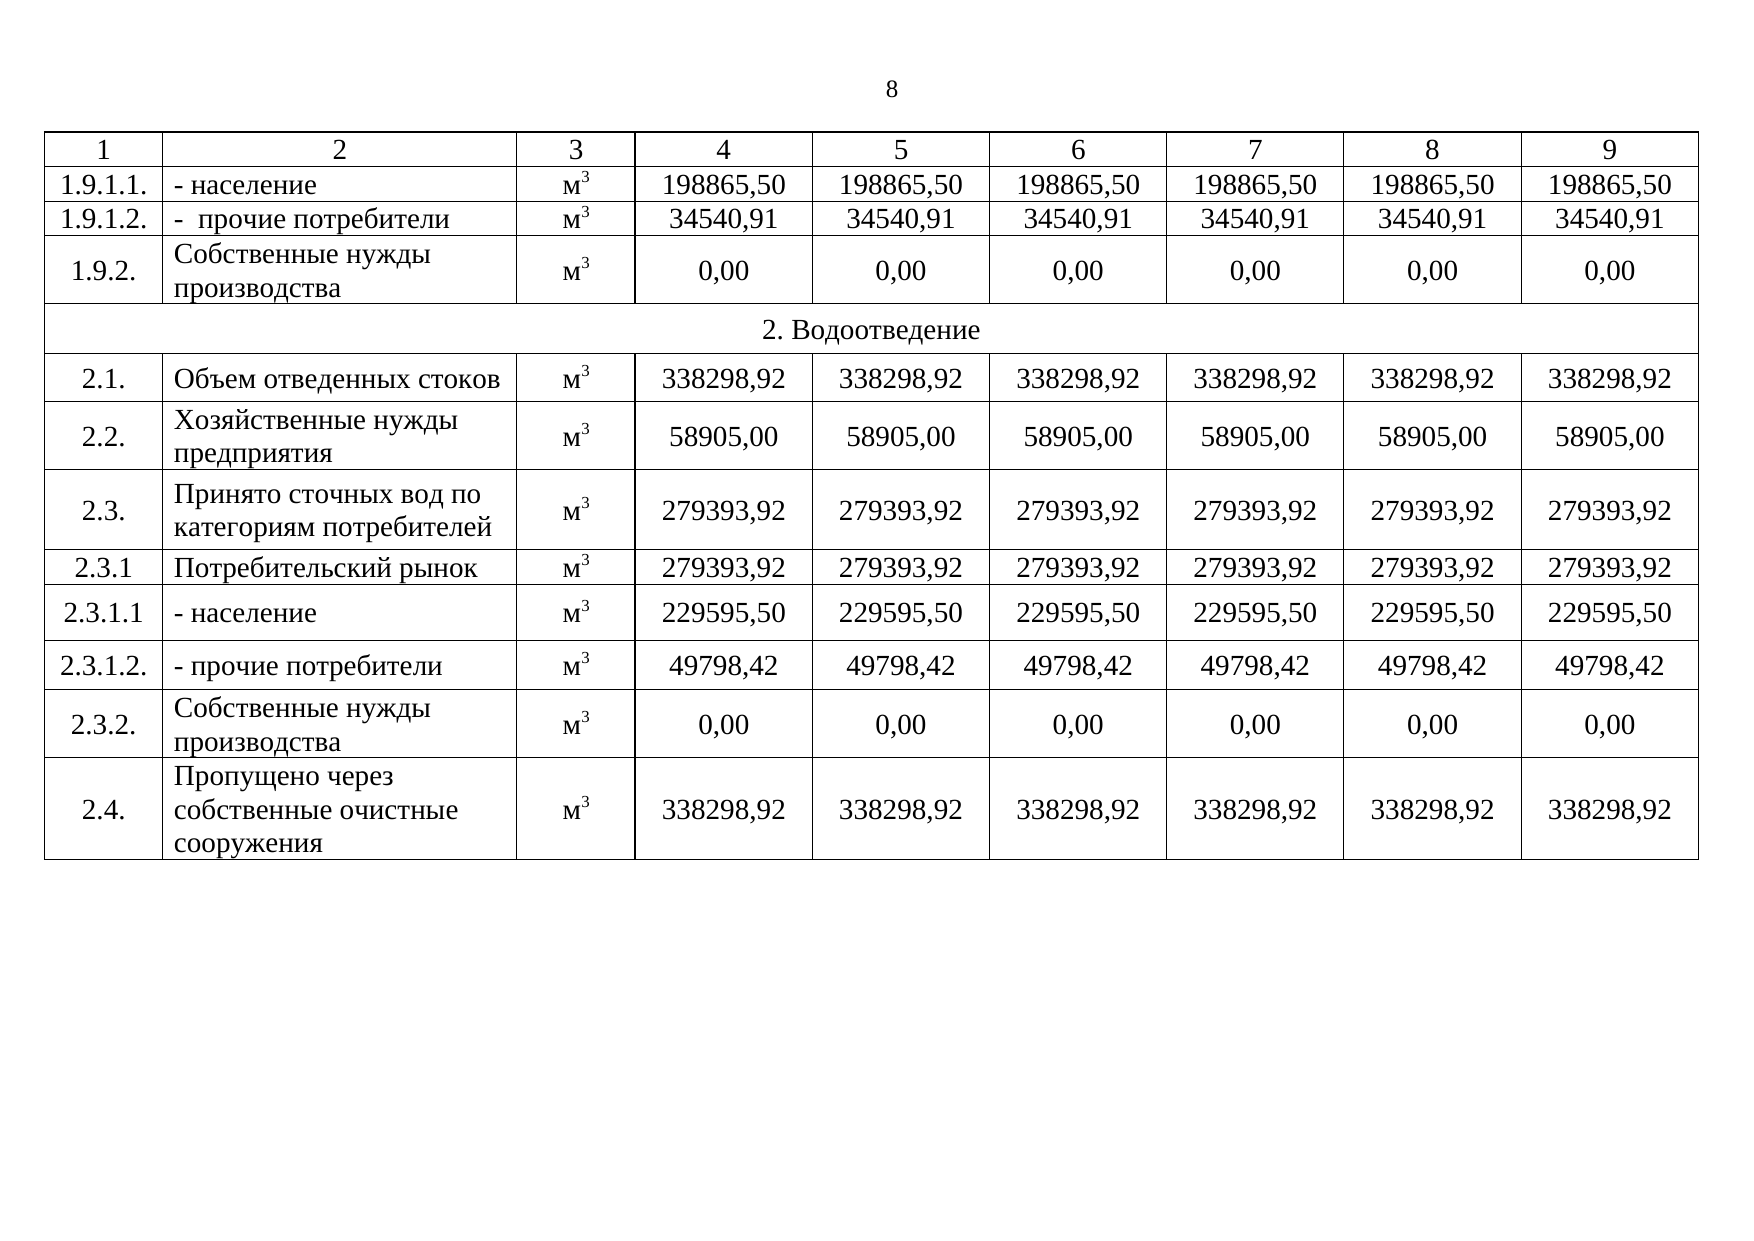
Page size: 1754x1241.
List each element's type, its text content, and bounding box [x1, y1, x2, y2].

table_cell 338298,92 [990, 758, 1166, 859]
table_cell 338298,92 [1522, 758, 1698, 859]
table_cell м3 [517, 236, 634, 303]
table_cell 338298,92 [990, 354, 1166, 401]
table_cell 6 [990, 133, 1166, 166]
table_cell 49798,42 [813, 641, 989, 689]
table_cell 279393,92 [1522, 550, 1698, 584]
table_cell 49798,42 [1167, 641, 1343, 689]
table_cell 2.4. [45, 758, 162, 859]
table_cell м3 [517, 354, 634, 401]
table_cell м3 [517, 758, 634, 859]
table_cell 9 [1522, 133, 1698, 166]
table_cell 198865,50 [1344, 167, 1521, 201]
table_cell 338298,92 [636, 758, 812, 859]
table_cell Пропущено через собственные очистные сооружения [163, 758, 516, 859]
table_cell 7 [1167, 133, 1343, 166]
table_cell 279393,92 [1167, 470, 1343, 549]
table_cell 58905,00 [636, 402, 812, 469]
table_cell 229595,50 [1167, 585, 1343, 640]
table_cell 338298,92 [1344, 354, 1521, 401]
table_cell 0,00 [1167, 690, 1343, 757]
table_cell 279393,92 [1344, 550, 1521, 584]
table_cell Собственные нужды производства [163, 236, 516, 303]
table_cell 279393,92 [636, 470, 812, 549]
table_cell 0,00 [1522, 690, 1698, 757]
table_cell - население [163, 167, 516, 201]
table_cell 0,00 [636, 690, 812, 757]
table_cell 0,00 [1344, 690, 1521, 757]
table_cell 5 [813, 133, 989, 166]
table_cell 2.3.2. [45, 690, 162, 757]
table_cell 34540,91 [1522, 202, 1698, 235]
table_cell 0,00 [813, 690, 989, 757]
table_cell 279393,92 [813, 550, 989, 584]
table_cell 0,00 [1167, 236, 1343, 303]
table_cell - население [163, 585, 516, 640]
table_cell м3 [517, 470, 634, 549]
table_cell 198865,50 [1522, 167, 1698, 201]
table_cell 229595,50 [990, 585, 1166, 640]
table_cell м3 [517, 550, 634, 584]
table_cell 2. Водоотведение [45, 304, 1698, 353]
table_cell 3 [517, 133, 634, 166]
table_cell 198865,50 [636, 167, 812, 201]
table_cell 338298,92 [813, 758, 989, 859]
table_cell 34540,91 [990, 202, 1166, 235]
table_cell 279393,92 [990, 470, 1166, 549]
table_cell 1.9.2. [45, 236, 162, 303]
table_cell 0,00 [990, 690, 1166, 757]
table_cell 58905,00 [813, 402, 989, 469]
table_cell м3 [517, 690, 634, 757]
table_cell 34540,91 [1344, 202, 1521, 235]
table_cell 2.3.1 [45, 550, 162, 584]
table_cell 279393,92 [1344, 470, 1521, 549]
table_cell 338298,92 [636, 354, 812, 401]
table_cell 338298,92 [813, 354, 989, 401]
table_cell - прочие потребители [163, 641, 516, 689]
table_cell 338298,92 [1167, 354, 1343, 401]
table_cell 49798,42 [990, 641, 1166, 689]
table_cell 0,00 [636, 236, 812, 303]
table_cell 1.9.1.1. [45, 167, 162, 201]
table_cell 49798,42 [1344, 641, 1521, 689]
table_cell 34540,91 [813, 202, 989, 235]
table_cell 0,00 [813, 236, 989, 303]
table_cell 58905,00 [1344, 402, 1521, 469]
table_cell 2 [163, 133, 516, 166]
table_cell 2.3.1.2. [45, 641, 162, 689]
table_cell м3 [517, 641, 634, 689]
table_cell 34540,91 [1167, 202, 1343, 235]
table_cell 279393,92 [1522, 470, 1698, 549]
table_cell 198865,50 [813, 167, 989, 201]
table_cell 1 [45, 133, 162, 166]
table_cell Собственные нужды производства [163, 690, 516, 757]
table_cell 229595,50 [636, 585, 812, 640]
table_cell 0,00 [1522, 236, 1698, 303]
table_cell 2.2. [45, 402, 162, 469]
table_cell 2.3. [45, 470, 162, 549]
table_cell 338298,92 [1167, 758, 1343, 859]
table_cell 279393,92 [1167, 550, 1343, 584]
table_cell м3 [517, 585, 634, 640]
table_cell 49798,42 [636, 641, 812, 689]
table_cell 58905,00 [1522, 402, 1698, 469]
table_cell 338298,92 [1522, 354, 1698, 401]
table_cell м3 [517, 167, 634, 201]
table_cell 229595,50 [1344, 585, 1521, 640]
table_cell 4 [636, 133, 812, 166]
table_cell Хозяйственные нужды предприятия [163, 402, 516, 469]
table_cell 1.9.1.2. [45, 202, 162, 235]
table_cell 229595,50 [1522, 585, 1698, 640]
table_cell 2.1. [45, 354, 162, 401]
table_cell 279393,92 [813, 470, 989, 549]
table_cell 338298,92 [1344, 758, 1521, 859]
table_cell 279393,92 [636, 550, 812, 584]
table_cell 49798,42 [1522, 641, 1698, 689]
table_cell Объем отведенных стоков [163, 354, 516, 401]
table_cell м3 [517, 202, 634, 235]
table_cell 0,00 [1344, 236, 1521, 303]
table_cell 34540,91 [636, 202, 812, 235]
table_cell 2.3.1.1 [45, 585, 162, 640]
table_cell 229595,50 [813, 585, 989, 640]
table_cell 279393,92 [990, 550, 1166, 584]
table_cell 58905,00 [1167, 402, 1343, 469]
table_cell 8 [1344, 133, 1521, 166]
table_cell 198865,50 [1167, 167, 1343, 201]
table_cell Принято сточных вод по категориям потребителей [163, 470, 516, 549]
table_cell Потребительский рынок [163, 550, 516, 584]
table_cell 198865,50 [990, 167, 1166, 201]
table_cell м3 [517, 402, 634, 469]
table_cell - прочие потребители [163, 202, 516, 235]
table_cell 58905,00 [990, 402, 1166, 469]
table_cell 0,00 [990, 236, 1166, 303]
